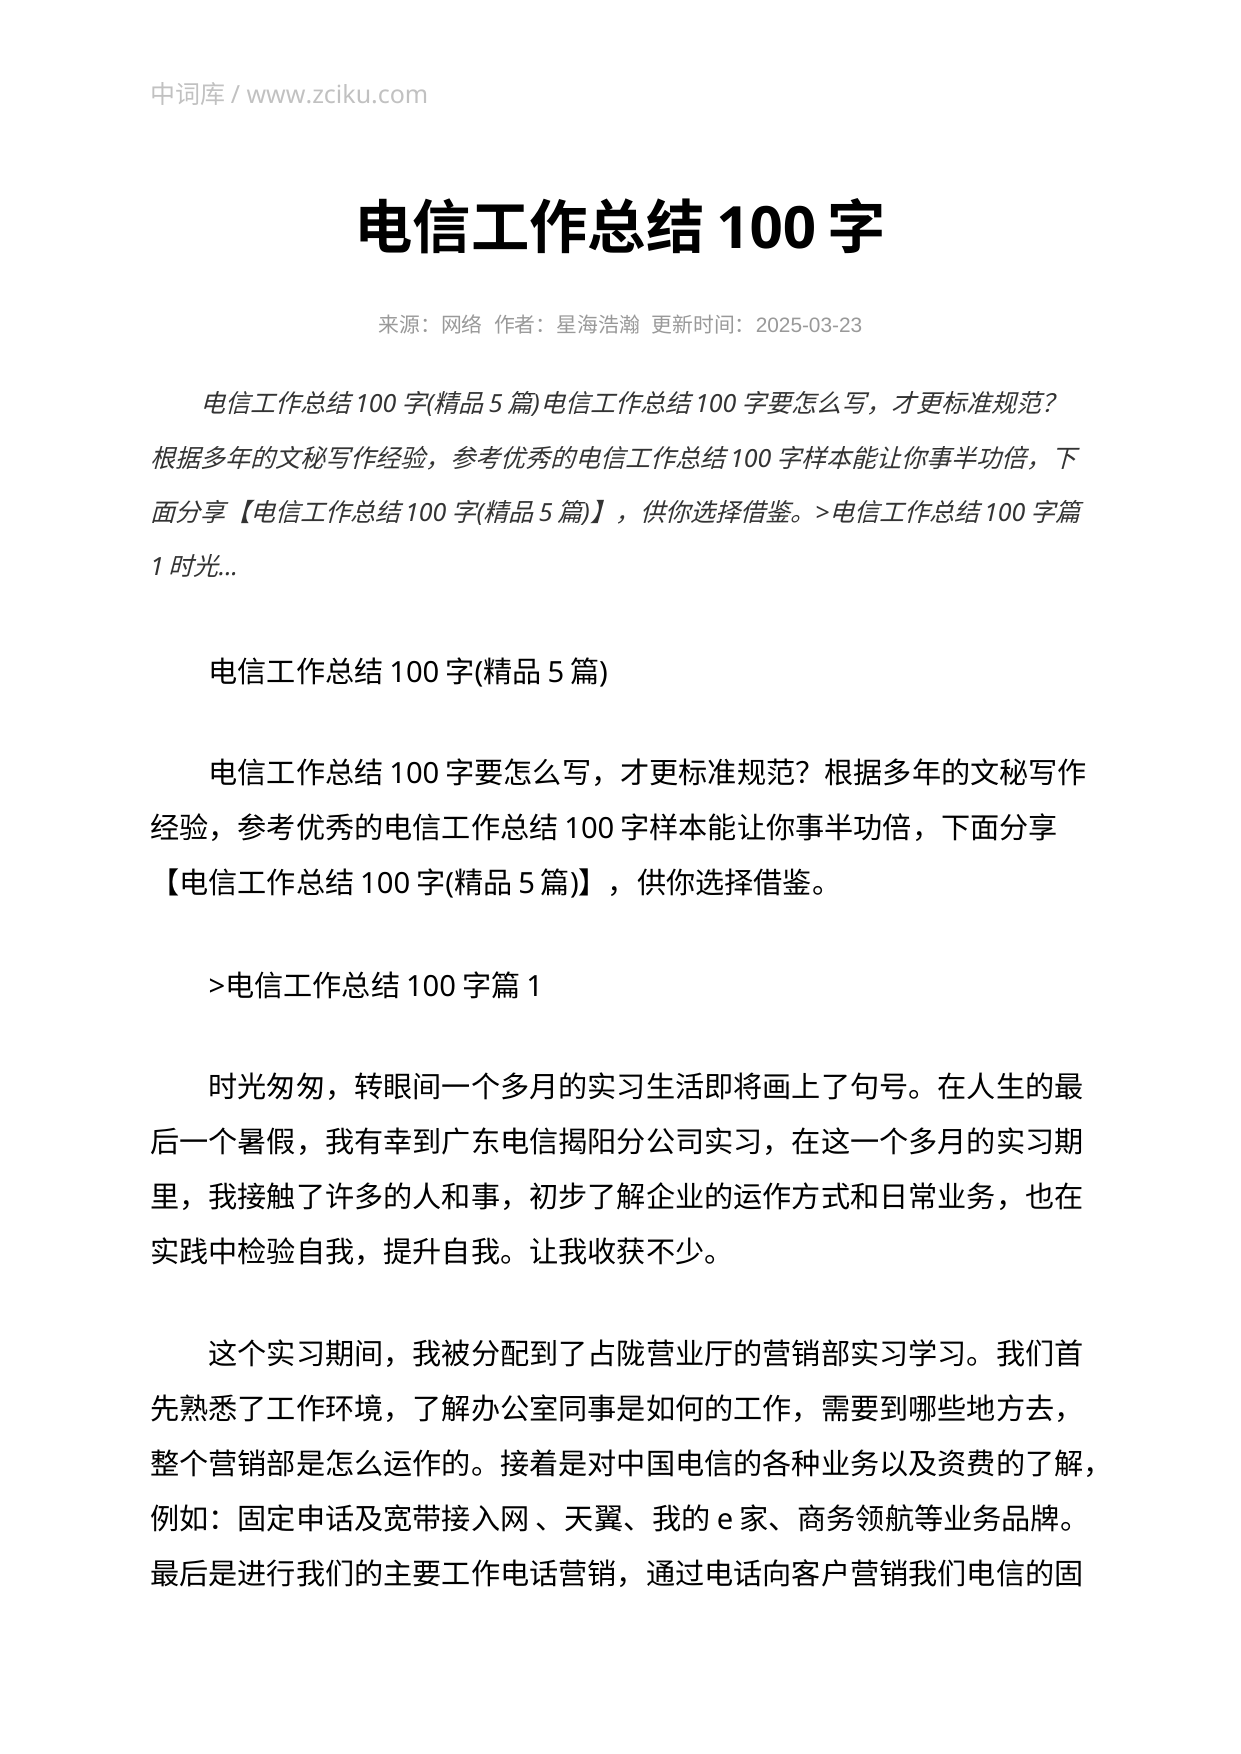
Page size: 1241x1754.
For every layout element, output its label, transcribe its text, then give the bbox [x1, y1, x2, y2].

text 电信工作总结100字(精品5篇)电信工作总结100字要怎么写，才更标准规范？根据多年的文秘写作经验，参考优秀的电信工作总结100字样本能让你事半功倍，下面分享【电信工作总结100字(精品5篇)】，供你选择借鉴。>电信工作总结100字篇1时光... [150, 384, 1090, 583]
text 电信工作总结100字(精品5篇) [150, 648, 1090, 691]
text 来源：网络 作者：星海浩瀚 更新时间：2025-03-23 [150, 313, 1090, 337]
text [150, 1331, 1090, 1592]
text 电信工作总结100字要怎么写，才更标准规范？根据多年的文秘写作经验，参考优秀的电信工作总结100字样本能让你事半功倍，下面分享【电信工作总结100字(精品5篇)】，供你选择借鉴。 [150, 750, 1090, 902]
text >电信工作总结100字篇1 [150, 962, 1090, 1004]
subtitle 电信工作总结100字 [150, 181, 1090, 266]
text 时光匆匆，转眼间一个多月的实习生活即将画上了句号。在人生的最后一个暑假，我有幸到广东电信揭阳分公司实习，在这一个多月的实习期里，我接触了许多的人和事，初步了解企业的运作方式和日常业务，也在实践中检验自我，提升自我。让我收获不少。 [150, 1064, 1090, 1271]
